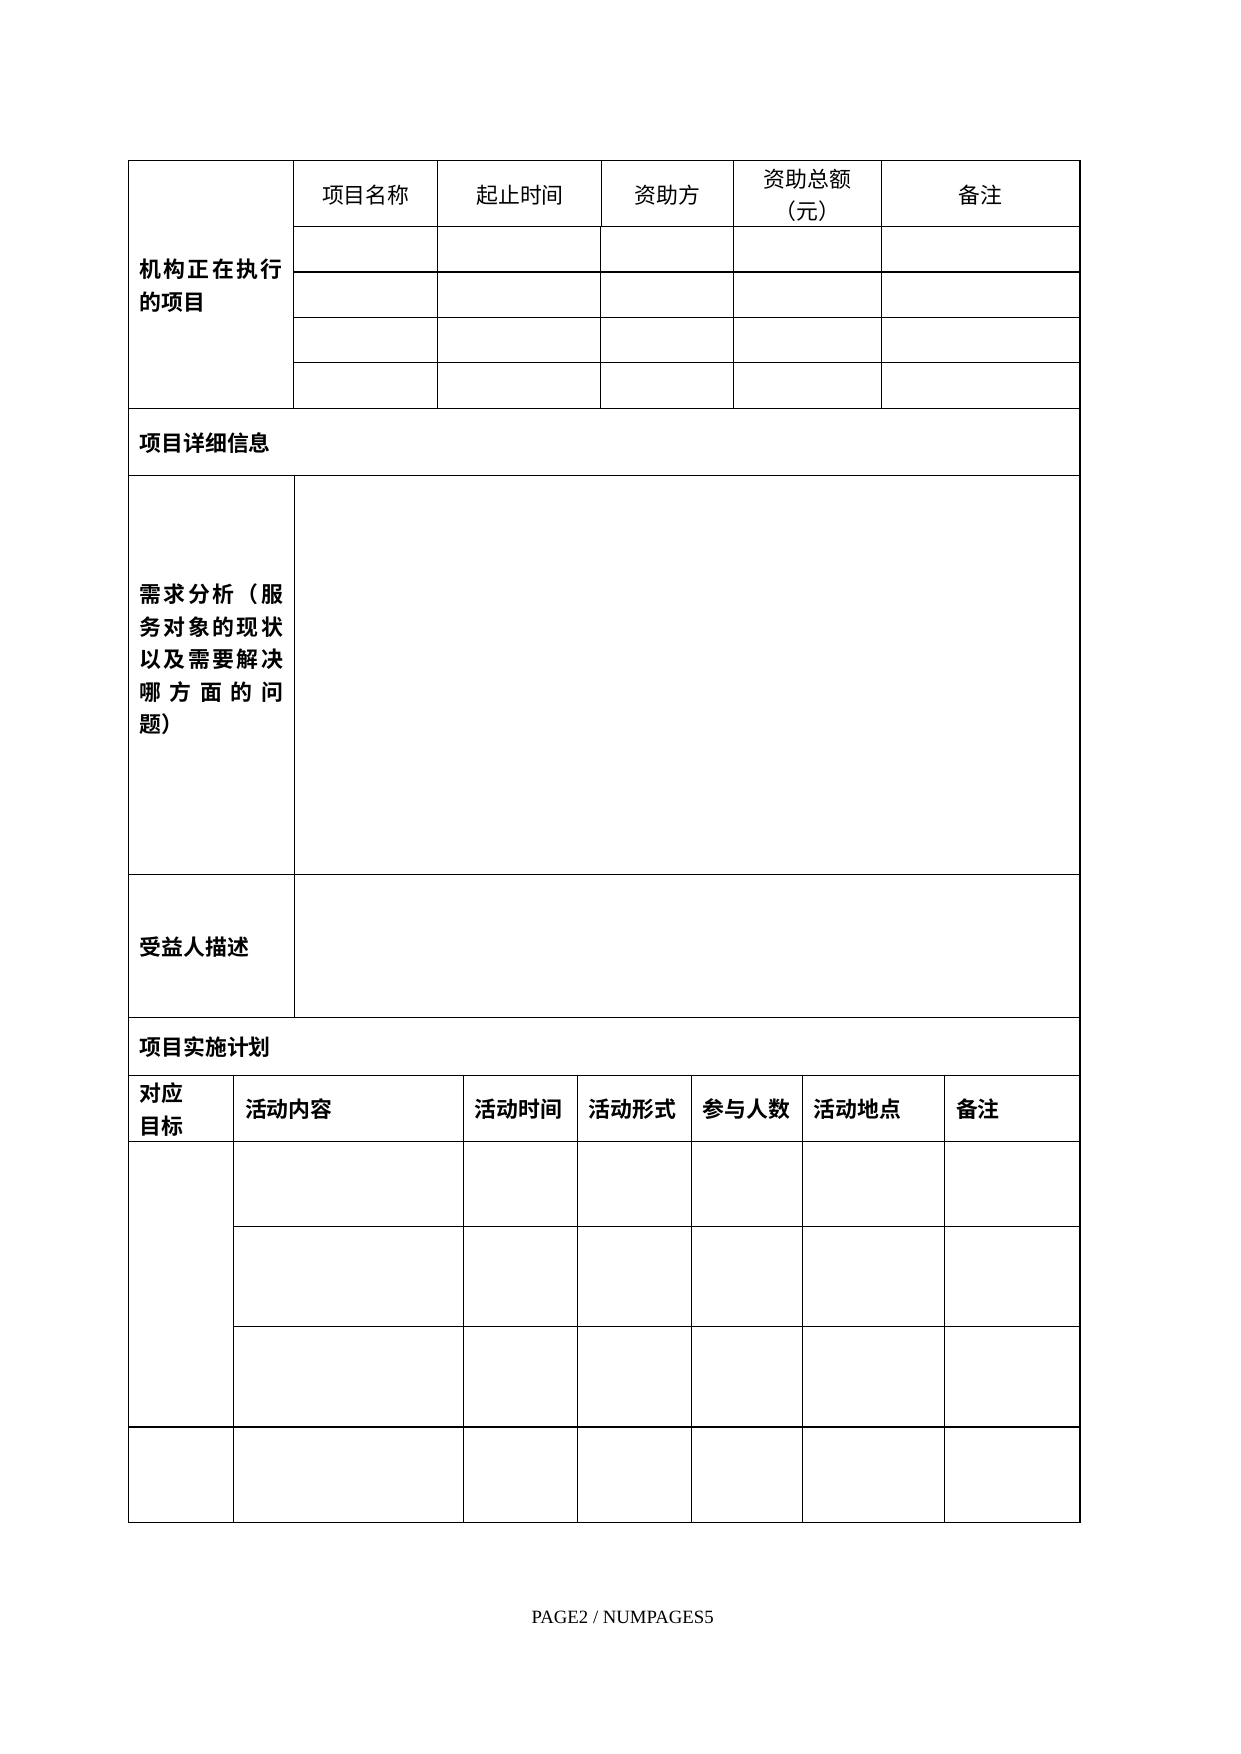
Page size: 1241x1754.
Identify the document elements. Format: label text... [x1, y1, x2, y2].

table_cell [464, 1428, 577, 1522]
table_cell [601, 273, 733, 317]
table_cell [234, 1142, 463, 1226]
table_cell [129, 1428, 233, 1522]
table_cell [464, 1227, 577, 1326]
table_cell [601, 318, 733, 362]
table_cell [734, 318, 881, 362]
table_cell [945, 1327, 1079, 1426]
table_cell [945, 1428, 1079, 1522]
table_cell [438, 273, 600, 317]
table_cell [692, 1327, 802, 1426]
table_cell [295, 476, 1079, 873]
table_cell [294, 318, 437, 362]
table_cell 备注 [945, 1076, 1079, 1141]
table_cell [945, 1142, 1079, 1226]
table_cell 项目实施计划 [129, 1018, 1079, 1075]
table_cell [803, 1327, 944, 1426]
table_cell 活动内容 [234, 1076, 463, 1141]
table_cell [295, 875, 1079, 1017]
table_cell [803, 1428, 944, 1522]
table_cell [464, 1142, 577, 1226]
table_cell [578, 1327, 691, 1426]
table_cell [803, 1227, 944, 1326]
table_cell [294, 363, 437, 407]
table_cell 机构正在执行的项目 [129, 161, 293, 407]
table_cell [578, 1428, 691, 1522]
table_cell [294, 227, 437, 271]
table_cell [803, 1142, 944, 1226]
table_cell 参与人数 [692, 1076, 802, 1141]
table_cell [945, 1227, 1079, 1326]
table_cell 资助方 [602, 161, 733, 226]
table_cell [578, 1142, 691, 1226]
table_cell 资助总额（元） [734, 161, 881, 226]
table_cell 对应 目标 [129, 1076, 233, 1141]
table_cell [129, 1142, 233, 1426]
table_cell [882, 318, 1079, 362]
table_cell [734, 363, 881, 407]
table_cell [294, 273, 437, 317]
table_cell [734, 273, 881, 317]
table_cell 活动地点 [803, 1076, 944, 1141]
table_cell [882, 363, 1079, 407]
table_cell 活动时间 [464, 1076, 577, 1141]
table_cell [234, 1227, 463, 1326]
table_cell 备注 [882, 161, 1079, 226]
table_cell [734, 227, 881, 271]
table_cell [438, 318, 600, 362]
table_cell 需求分析（服务对象的现状以及需要解决哪方面的问题） [129, 476, 294, 873]
table_cell 项目名称 [294, 161, 437, 226]
table_cell [578, 1227, 691, 1326]
table_cell [234, 1428, 463, 1522]
table_cell [438, 227, 600, 271]
table_cell [692, 1428, 802, 1522]
table_cell [692, 1142, 802, 1226]
table_cell 受益人描述 [129, 875, 294, 1017]
table_cell [882, 273, 1079, 317]
table_cell 起止时间 [438, 161, 601, 226]
table_cell [601, 363, 733, 407]
table_cell [464, 1327, 577, 1426]
table_cell [601, 227, 733, 271]
table_cell [438, 363, 600, 407]
table_cell 活动形式 [578, 1076, 691, 1141]
table_cell [692, 1227, 802, 1326]
table_cell [234, 1327, 463, 1426]
table_cell 项目详细信息 [129, 409, 1079, 475]
table_cell [882, 227, 1079, 271]
